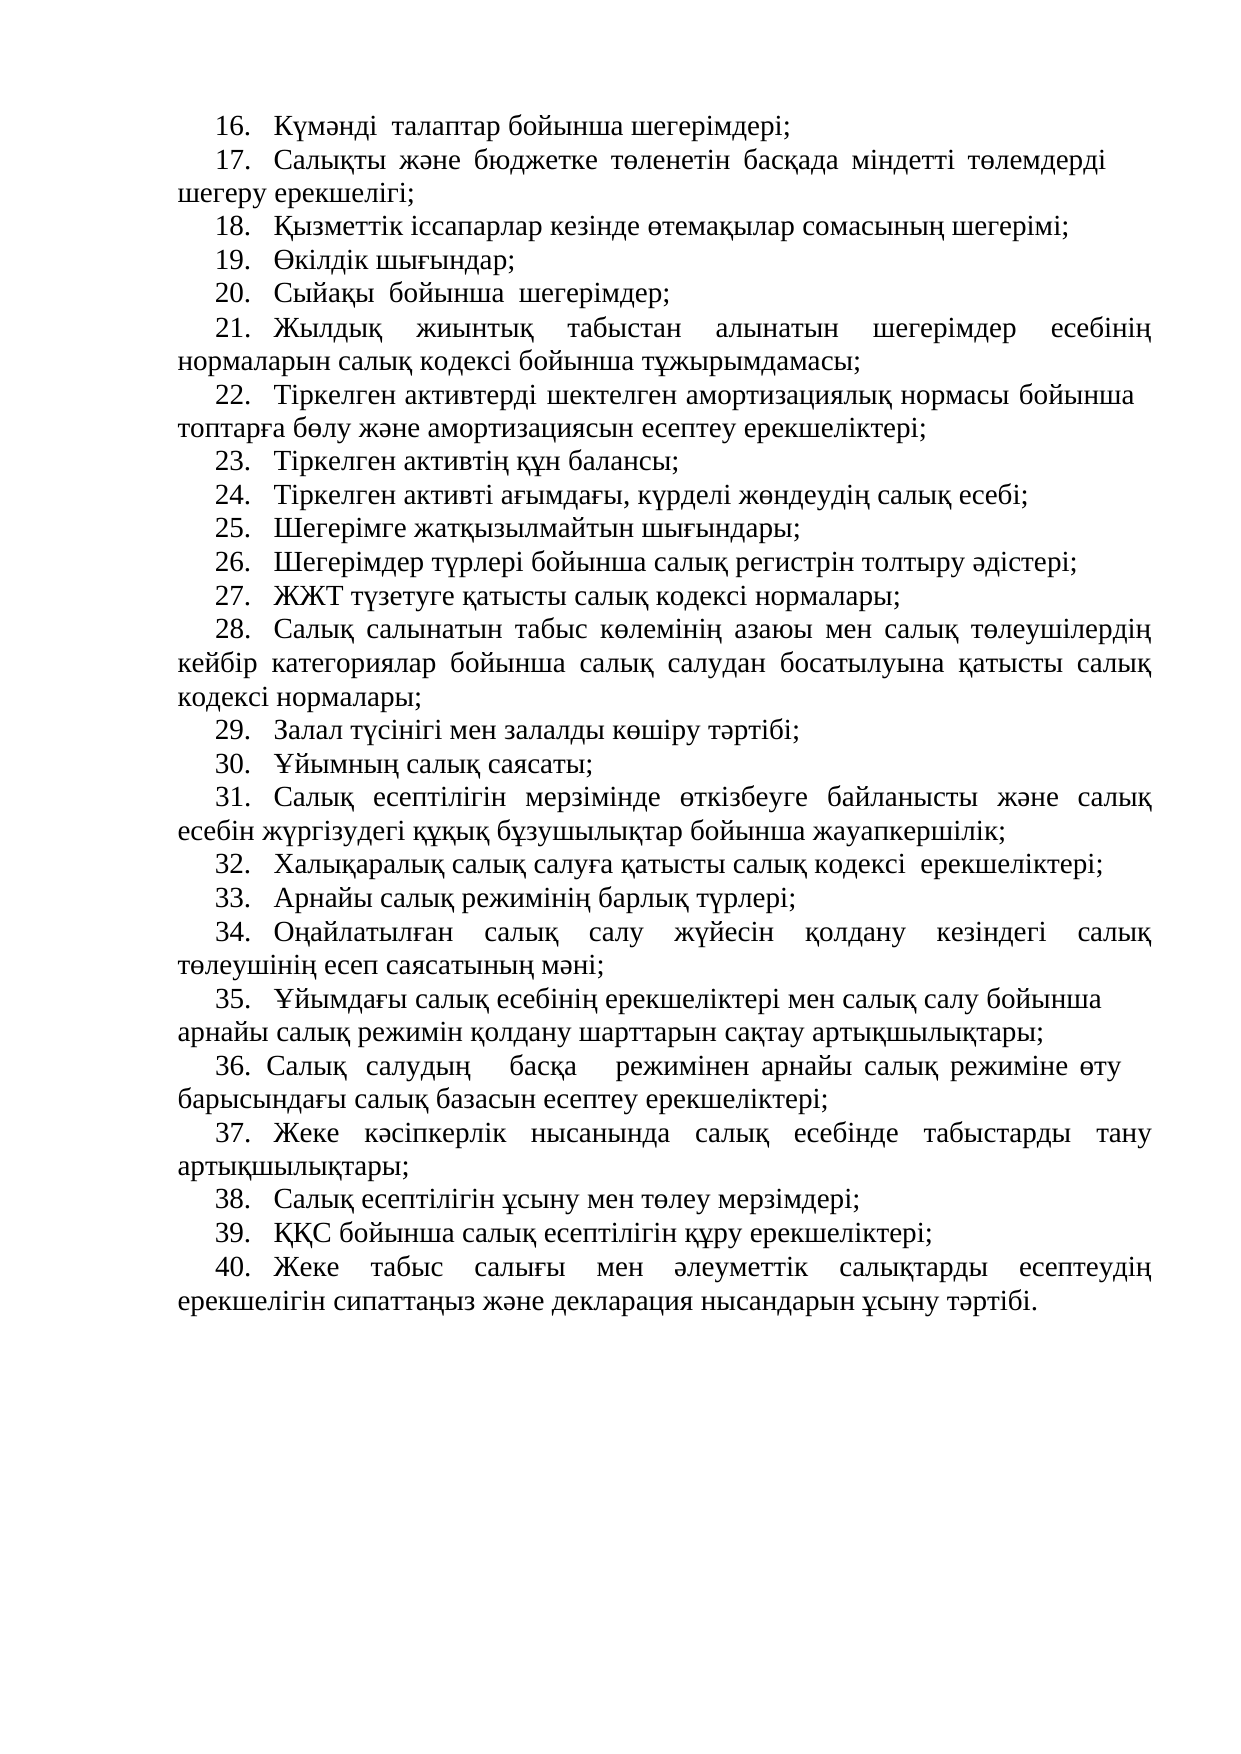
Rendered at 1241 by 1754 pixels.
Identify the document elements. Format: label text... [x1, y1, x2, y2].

list ҚҚС бойынша салық есептілігін құру ерекшеліктері; [214, 1216, 1163, 1249]
list Залал түсінігі мен залалды көшіру тәртібі; [214, 712, 1163, 746]
list Тіркелген активтерді шектелген амортизациялық нормасы бойынша топтарға бөлу және амортизациясын есептеу ерекшеліктері; [177, 377, 1151, 444]
list ЖЖТ түзетуге қатысты салық кодексі нормалары; [214, 578, 1163, 612]
list Тіркелген активті ағымдағы, күрделі жөндеудің салық есебі; [214, 477, 1163, 511]
list Күмәнді талаптар бойынша шегерімдері; [214, 108, 1163, 142]
list Салықты және бюджетке төленетін басқада міндетті төлемдерді шегеру ерекшелігі; [177, 142, 1151, 209]
list Жеке кәсіпкерлік нысанында салық есебінде табыстарды тану артықшылықтары; [177, 1115, 1152, 1182]
list Салық есептілігін ұсыну мен төлеу мерзімдері; [214, 1182, 1163, 1216]
list Салық салынатын табыс көлемінің азаюы мен салық төлеушілердің кейбір категориялар бойынша салық салудан босатылуына қатысты салық кодексі нормалары; [177, 612, 1152, 712]
list Оңайлатылған салық салу жүйесін қолдану кезіндегі салық төлеушінің есеп саясатының мәні; [177, 914, 1151, 981]
list Жеке табыс салығы мен әлеуметтік салықтарды есептеудің ерекшелігін сипаттаңыз және декларация нысандарын ұсыну тәртібі. [177, 1249, 1152, 1316]
list Өкілдік шығындар; [214, 243, 1163, 276]
list Қызметтік іссапарлар кезінде өтемақылар сомасының шегерімі; [214, 209, 1163, 242]
list Ұйымның салық саясаты; [214, 746, 1163, 779]
list Ұйымдағы салық есебінің ерекшеліктері мен салық салу бойынша арнайы салық режимін қолдану шарттарын сақтау артықшылықтары; [177, 981, 1152, 1048]
list Шегерімге жатқызылмайтын шығындары; [214, 511, 1163, 544]
list Арнайы салық режимінің барлық түрлері; [214, 880, 1163, 914]
list Жылдық жиынтық табыстан алынатын шегерімдер есебінің нормаларын салық кодексі бойынша тұжырымдамасы; [177, 310, 1152, 377]
list Сыйақы бойынша шегерімдер; [214, 276, 1163, 310]
list Тіркелген активтің құн балансы; [214, 444, 1163, 477]
list Салық салудың басқа режимінен арнайы салық режиміне өту барысындағы салық базасын есептеу ерекшеліктері; [177, 1048, 1152, 1115]
list Шегерімдер түрлері бойынша салық регистрін толтыру әдістері; [214, 544, 1163, 578]
list Халықаралық салық салуға қатысты салық кодексі ерекшеліктері; [214, 847, 1163, 880]
list Салық есептілігін мерзімінде өткізбеуге байланысты және салық есебін жүргізудегі құқық бұзушылықтар бойынша жауапкершілік; [177, 779, 1152, 847]
